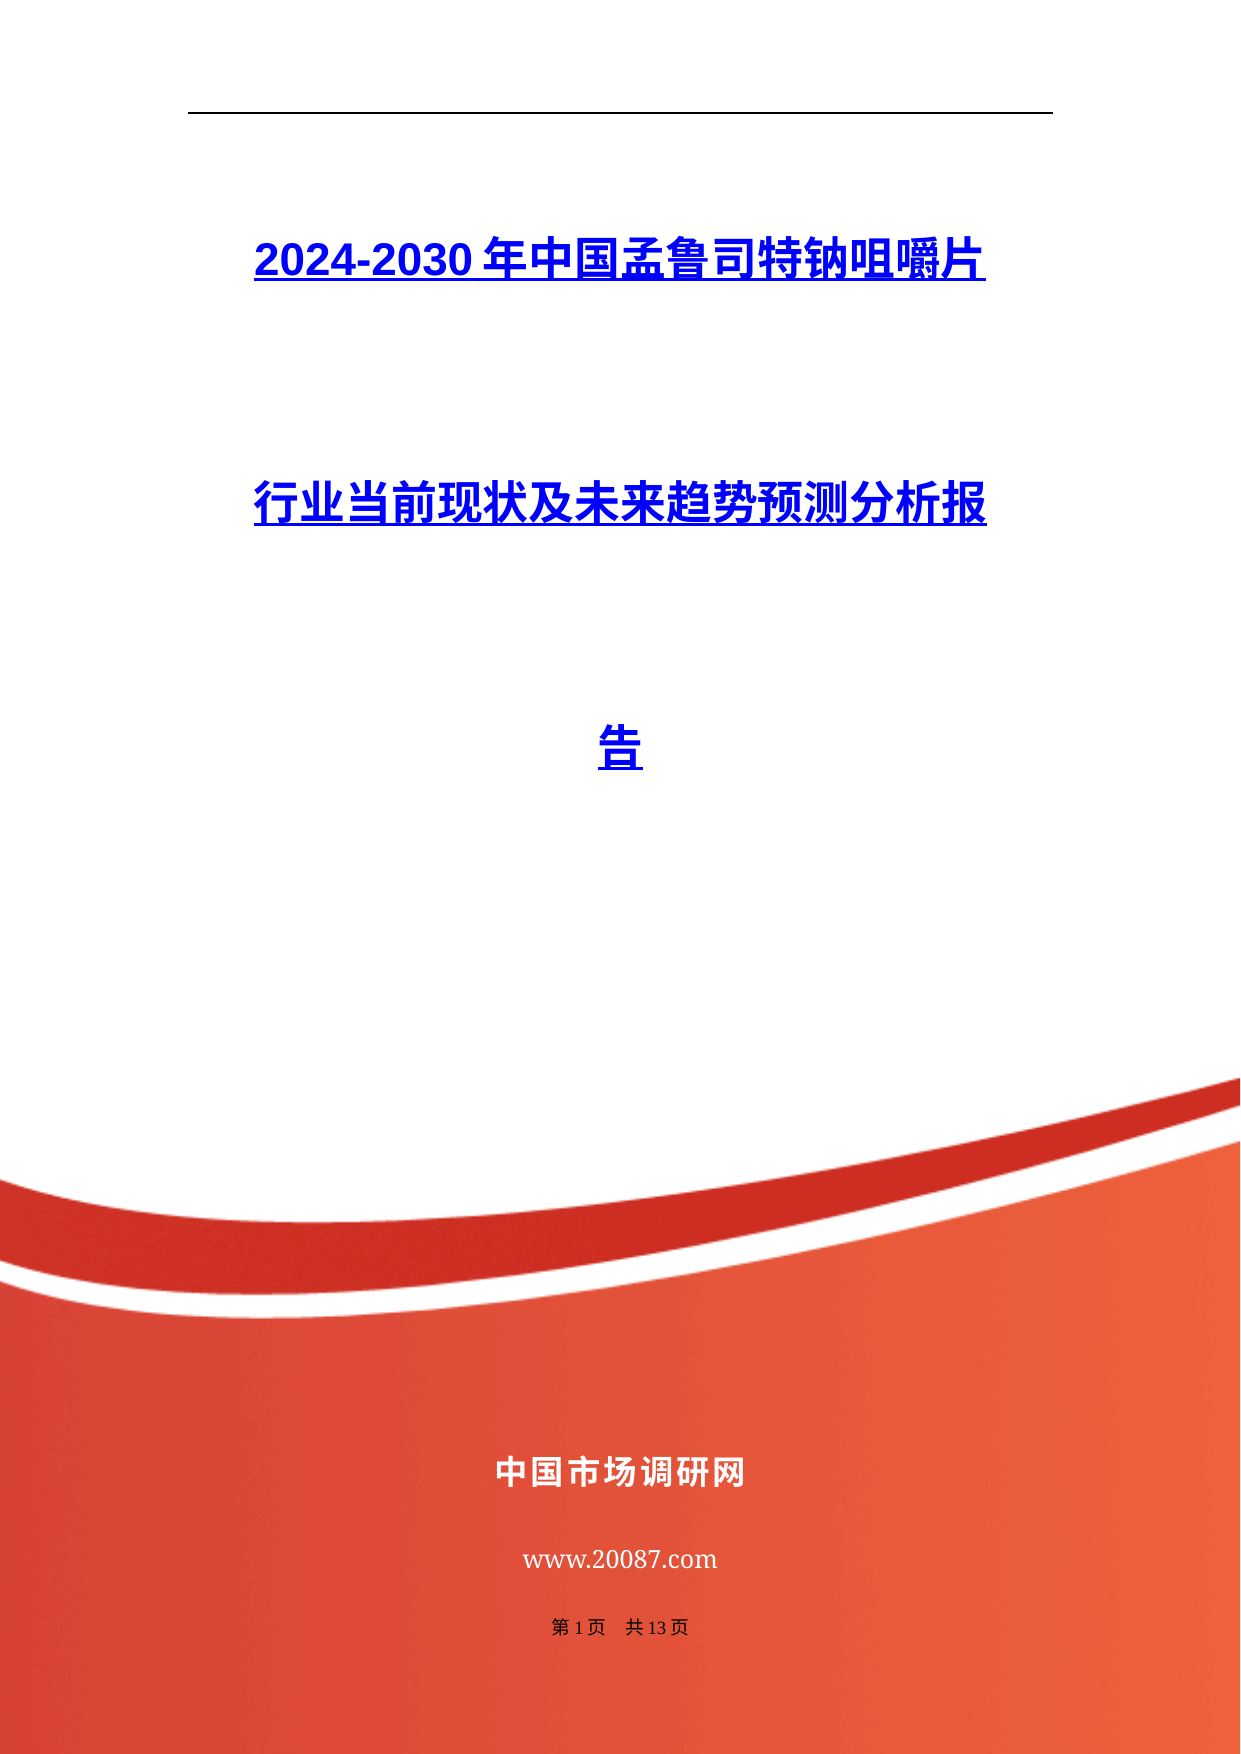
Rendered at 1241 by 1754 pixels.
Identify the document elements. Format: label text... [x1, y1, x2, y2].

subtitle 中国市场调研网 [187, 1437, 1053, 1502]
table_header 2024-2030年中国孟鲁司特钠咀嚼片行业当前现状及未来趋势预测分析报告 [188, 207, 1053, 871]
picture [0, 1006, 1241, 1754]
text www.20087.com [187, 1526, 1053, 1591]
